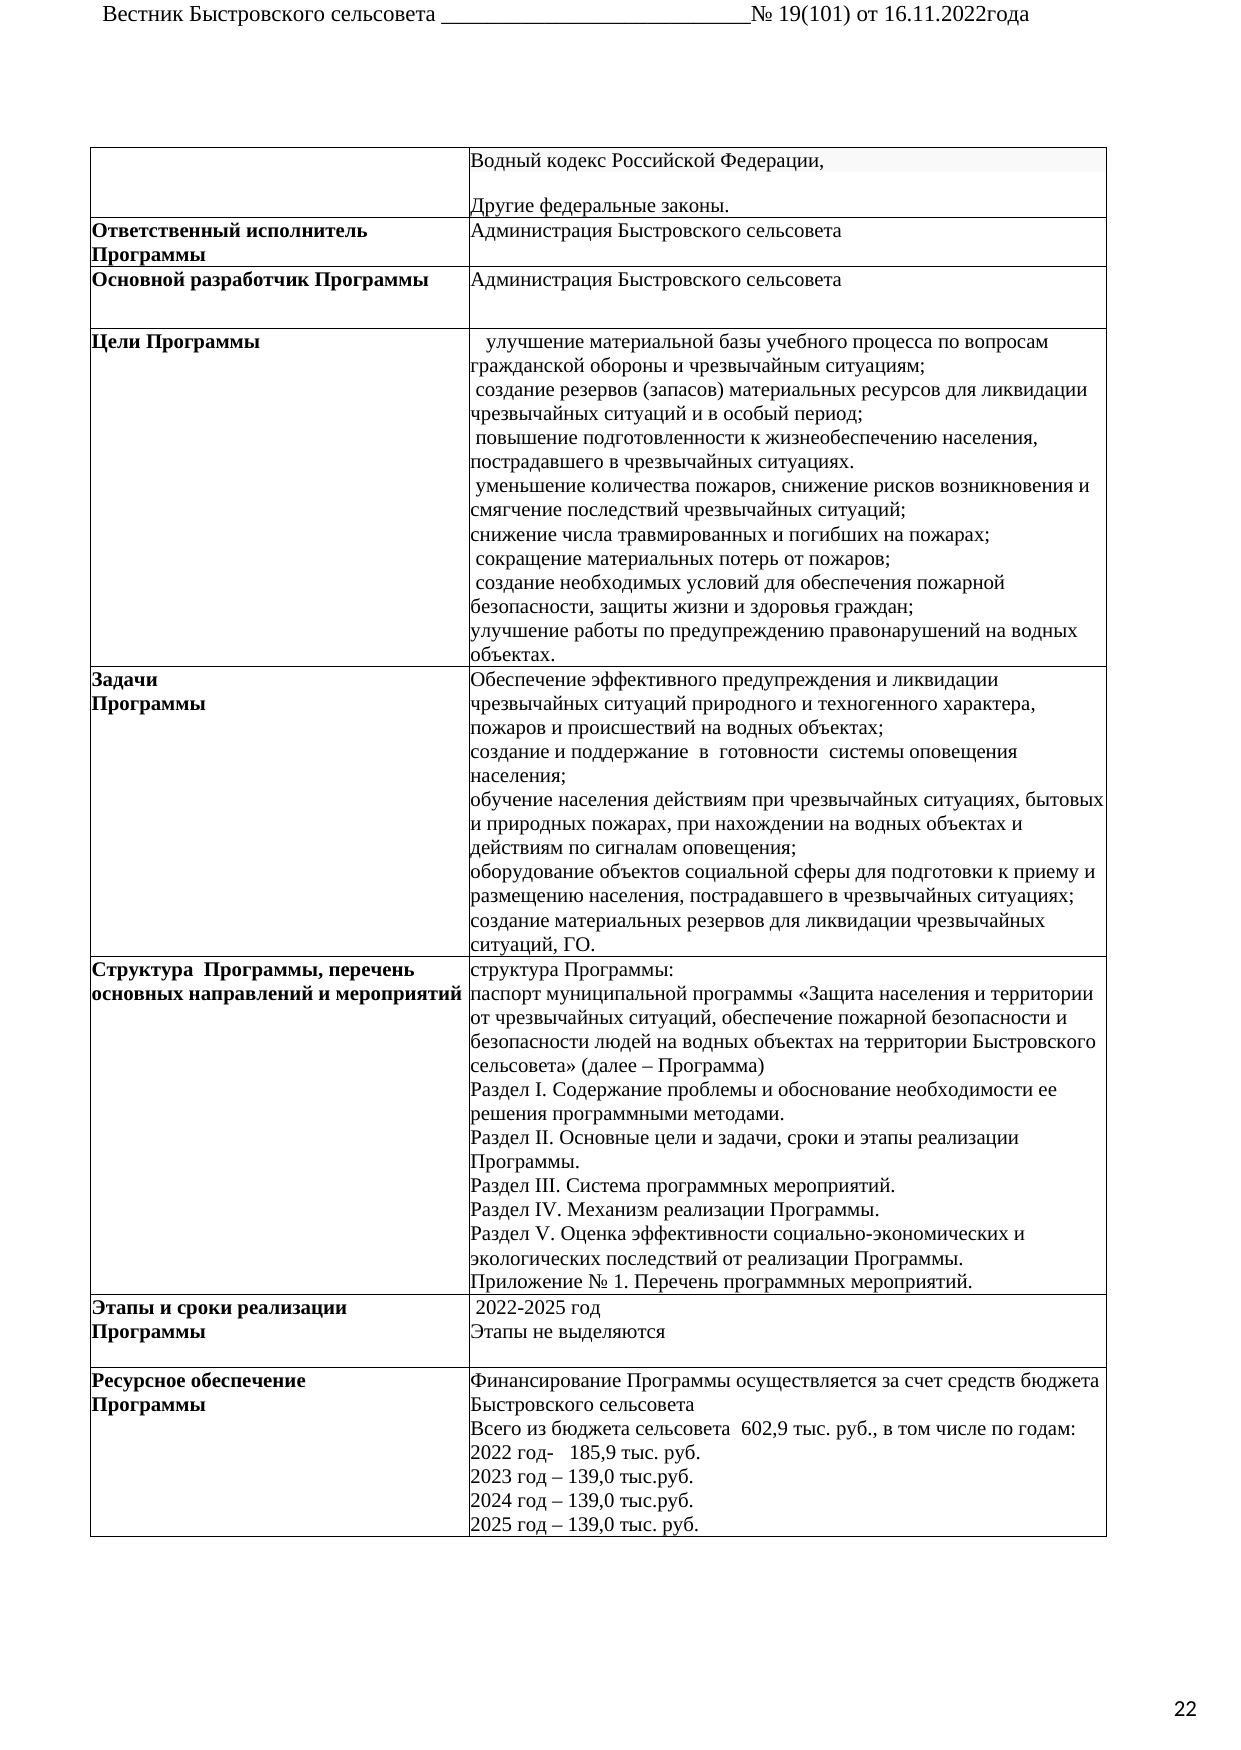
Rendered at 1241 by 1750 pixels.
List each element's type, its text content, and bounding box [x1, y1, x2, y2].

table_cell Финансирование Программы осуществляется за счет средств бюджета Быстровского сельсовета Всего из бюджета сельсовета 602,9 тыс. руб., в том числе по годам: 2022 год- 185,9 тыс. руб. 2023 год – 139,0 тыс.руб. 2024 год – 139,0 тыс.руб. 2025 год – 139,0 тыс. руб. [470, 1368, 1106, 1536]
table_cell Цели Программы [91, 329, 469, 666]
table_cell Обеспечение эффективного предупреждения и ликвидации чрезвычайных ситуаций природного и техногенного характера, пожаров и происшествий на водных объектах; создание и поддержание в готовности системы оповещения населения; обучение населения действиям при чрезвычайных ситуациях, бытовых и природных пожарах, при нахождении на водных объектах и действиям по сигналам оповещения; оборудование объектов социальной сферы для подготовки к приему и размещению населения, пострадавшего в чрезвычайных ситуациях; создание материальных резервов для ликвидации чрезвычайных ситуаций, ГО. [470, 667, 1106, 956]
table_cell 2022-2025 год Этапы не выделяются [470, 1295, 1106, 1367]
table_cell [470, 172, 1106, 217]
table_cell Основной разработчик Программы [91, 267, 469, 328]
table_cell Ресурсное обеспечение Программы [91, 1368, 469, 1536]
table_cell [91, 148, 469, 217]
table_cell Администрация Быстровского сельсовета [470, 218, 1106, 266]
table_cell Задачи Программы [91, 667, 469, 956]
table_cell Администрация Быстровского сельсовета [470, 267, 1106, 328]
table_cell Этапы и сроки реализации Программы [91, 1295, 469, 1367]
table_cell Структура Программы, перечень основных направлений и мероприятий [91, 957, 469, 1293]
table_cell Ответственный исполнитель Программы [91, 218, 469, 266]
table_cell структура Программы: паспорт муниципальной программы «Защита населения и территории от чрезвычайных ситуаций, обеспечение пожарной безопасности и безопасности людей на водных объектах на территории Быстровского сельсовета» (далее – Программа) Раздел I. Содержание проблемы и обоснование необходимости ее решения программными методами. Раздел II. Основные цели и задачи, сроки и этапы реализации Программы. Раздел III. Система программных мероприятий. Раздел IV. Механизм реализации Программы. Раздел V. Оценка эффективности социально-экономических и экологических последствий от реализации Программы. Приложение № 1. Перечень программных мероприятий. [470, 957, 1106, 1293]
table_cell улучшение материальной базы учебного процесса по вопросам гражданской обороны и чрезвычайным ситуациям; создание резервов (запасов) материальных ресурсов для ликвидации чрезвычайных ситуаций и в особый период; повышение подготовленности к жизнеобеспечению населения, пострадавшего в чрезвычайных ситуациях. уменьшение количества пожаров, снижение рисков возникновения и смягчение последствий чрезвычайных ситуаций; снижение числа травмированных и погибших на пожарах; сокращение материальных потерь от пожаров; создание необходимых условий для обеспечения пожарной безопасности, защиты жизни и здоровья граждан; улучшение работы по предупреждению правонарушений на водных объектах. [470, 329, 1106, 666]
